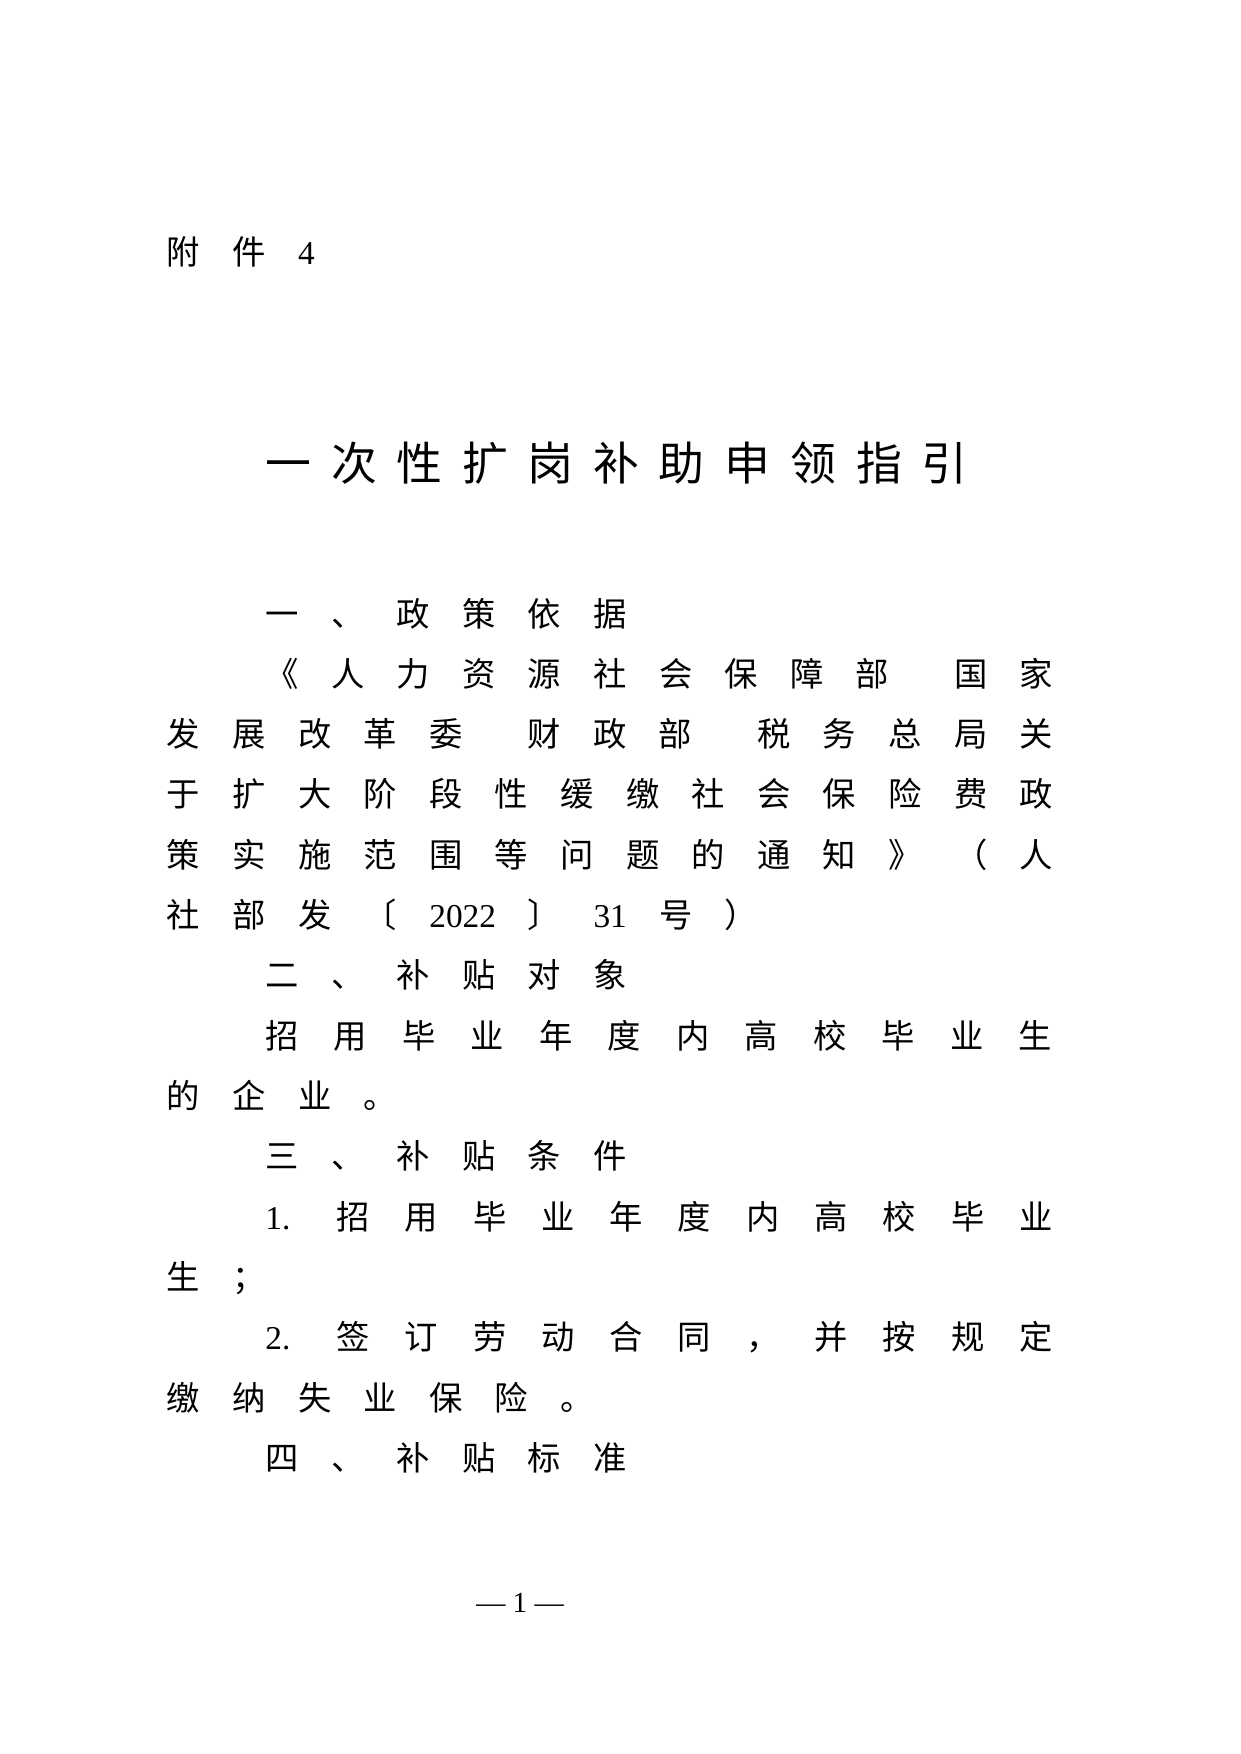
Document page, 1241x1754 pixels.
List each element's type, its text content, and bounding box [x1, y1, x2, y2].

text 二、补贴对象 [167, 943, 1085, 1003]
text 三、补贴条件 [167, 1124, 1085, 1184]
text 一、政策依据 [167, 581, 1085, 642]
subtitle 一次性扩岗补助申领指引 [167, 400, 1085, 521]
text 1. 招用毕业年度内高校毕业生； [167, 1184, 1085, 1305]
text 《人力资源社会保障部 国家发展改革委 财政部 税务总局关于扩大阶段性缓缴社会保险费政策实施范围等问题的通知》（人社部发〔2022〕31号） [167, 642, 1085, 943]
text 2. 签订劳动合同，并按规定缴纳失业保险。 [167, 1305, 1085, 1426]
text 附件4 [167, 219, 1085, 280]
text 四、补贴标准 [167, 1426, 1085, 1486]
text 招用毕业年度内高校毕业生的企业。 [167, 1003, 1085, 1124]
